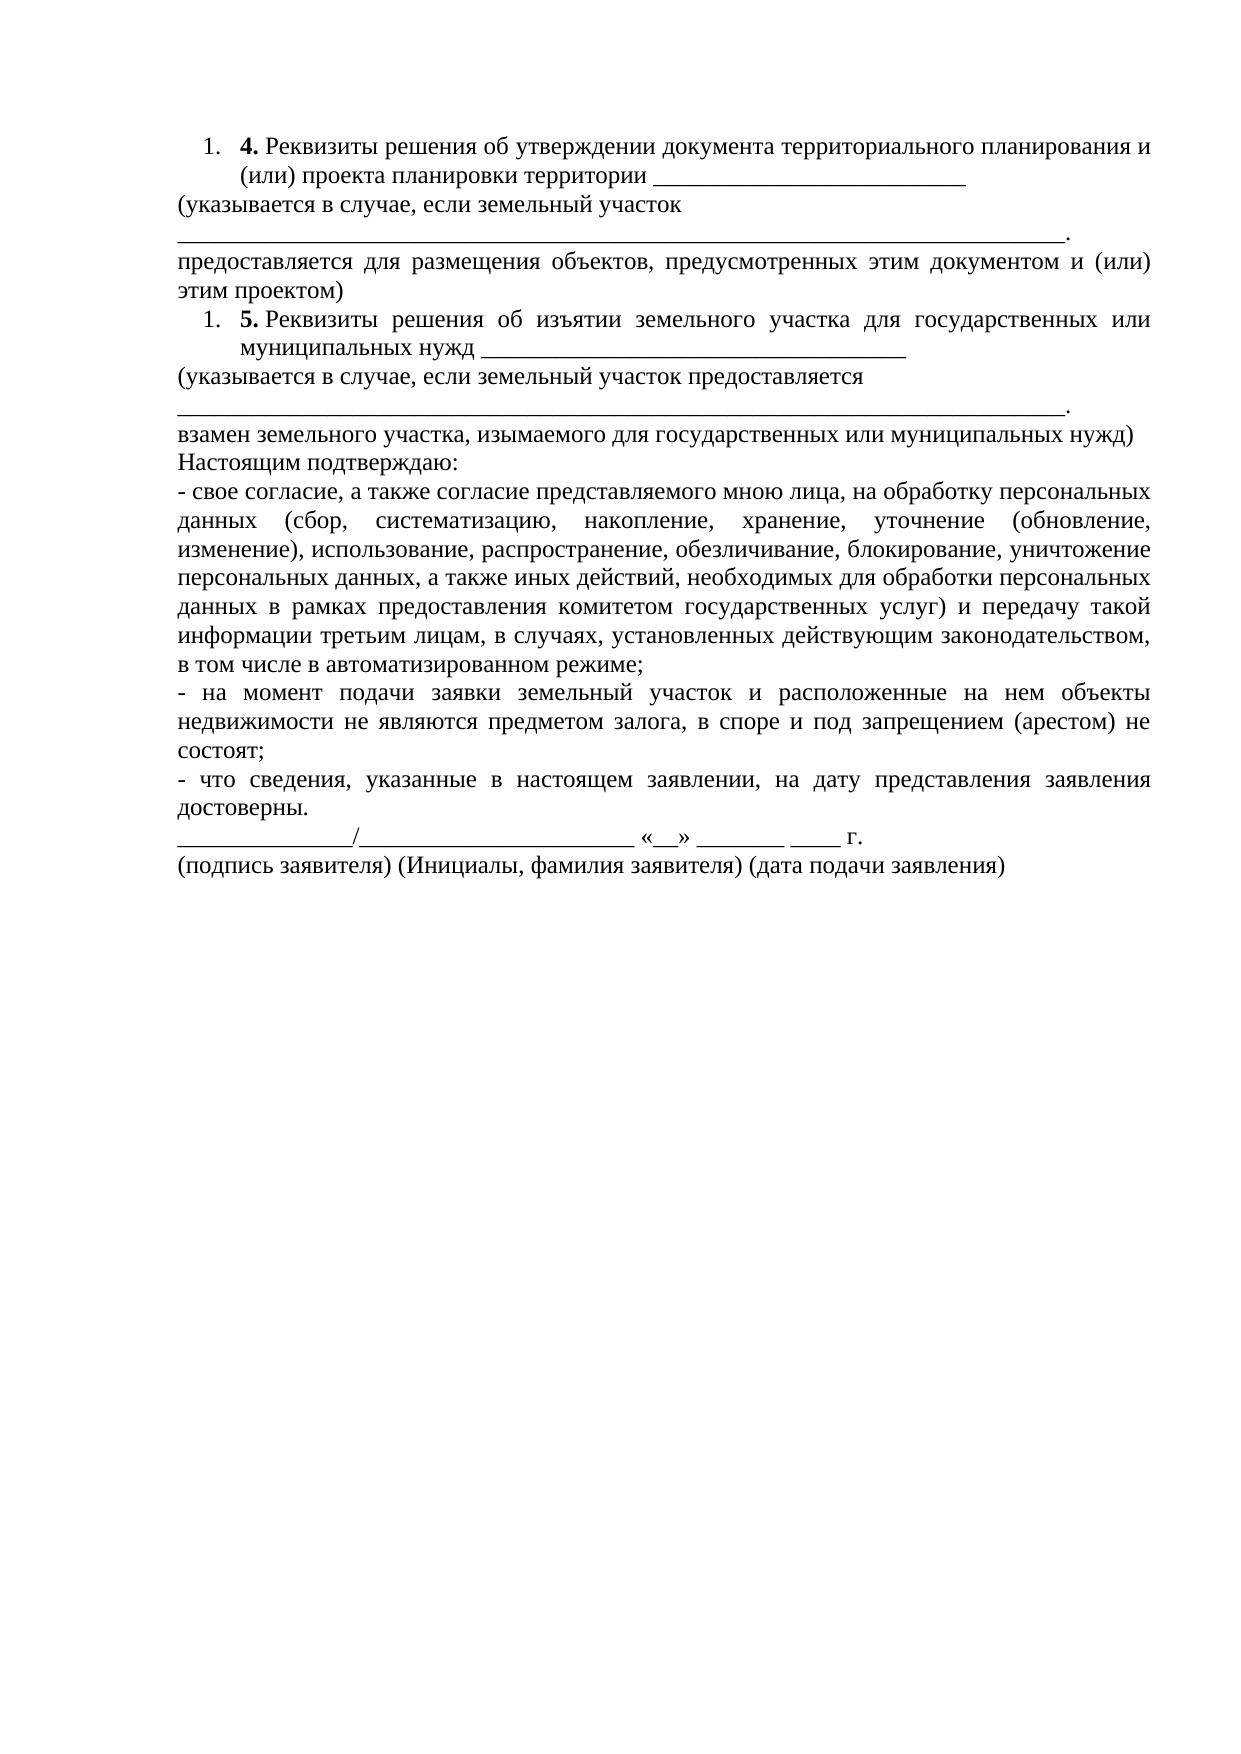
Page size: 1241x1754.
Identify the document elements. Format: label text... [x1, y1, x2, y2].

text ______________/______________________ «__» _______ ____ г. [177, 821, 1152, 850]
text - что сведения, указанные в настоящем заявлении, на дату представления заявления достоверны. [177, 764, 1152, 821]
text (указывается в случае, если земельный участок [177, 189, 1152, 217]
text (указывается в случае, если земельный участок предоставляется [177, 361, 1152, 390]
list 5. Реквизиты решения об изъятии земельного участка для государственных или муниципальных нужд __________________________________ [202, 304, 1152, 361]
text (подпись заявителя) (Инициалы, фамилия заявителя) (дата подачи заявления) [177, 850, 1152, 879]
list 4. Реквизиты решения об утверждении документа территориального планирования и (или) проекта планировки территории _________________________ [202, 131, 1152, 189]
text - на момент подачи заявки земельный участок и расположенные на нем объекты недвижимости не являются предметом залога, в споре и под запрещением (арестом) не состоят; [177, 677, 1152, 764]
text Настоящим подтверждаю: [177, 447, 1152, 476]
text взамен земельного участка, изымаемого для государственных или муниципальных нужд) [177, 419, 1152, 447]
text _______________________________________________________________________. [177, 390, 1152, 419]
text - свое согласие, а также согласие представляемого мною лица, на обработку персональных данных (сбор, систематизацию, накопление, хранение, уточнение (обновление, изменение), использование, распространение, обезличивание, блокирование, уничтожение персональных данных, а также иных действий, необходимых для обработки персональных данных в рамках предоставления комитетом государственных услуг) и передачу такой информации третьим лицам, в случаях, установленных действующим законодательством, в том числе в автоматизированном режиме; [177, 476, 1152, 677]
text предоставляется для размещения объектов, предусмотренных этим документом и (или) этим проектом) [177, 246, 1152, 304]
text _______________________________________________________________________. [177, 217, 1152, 246]
